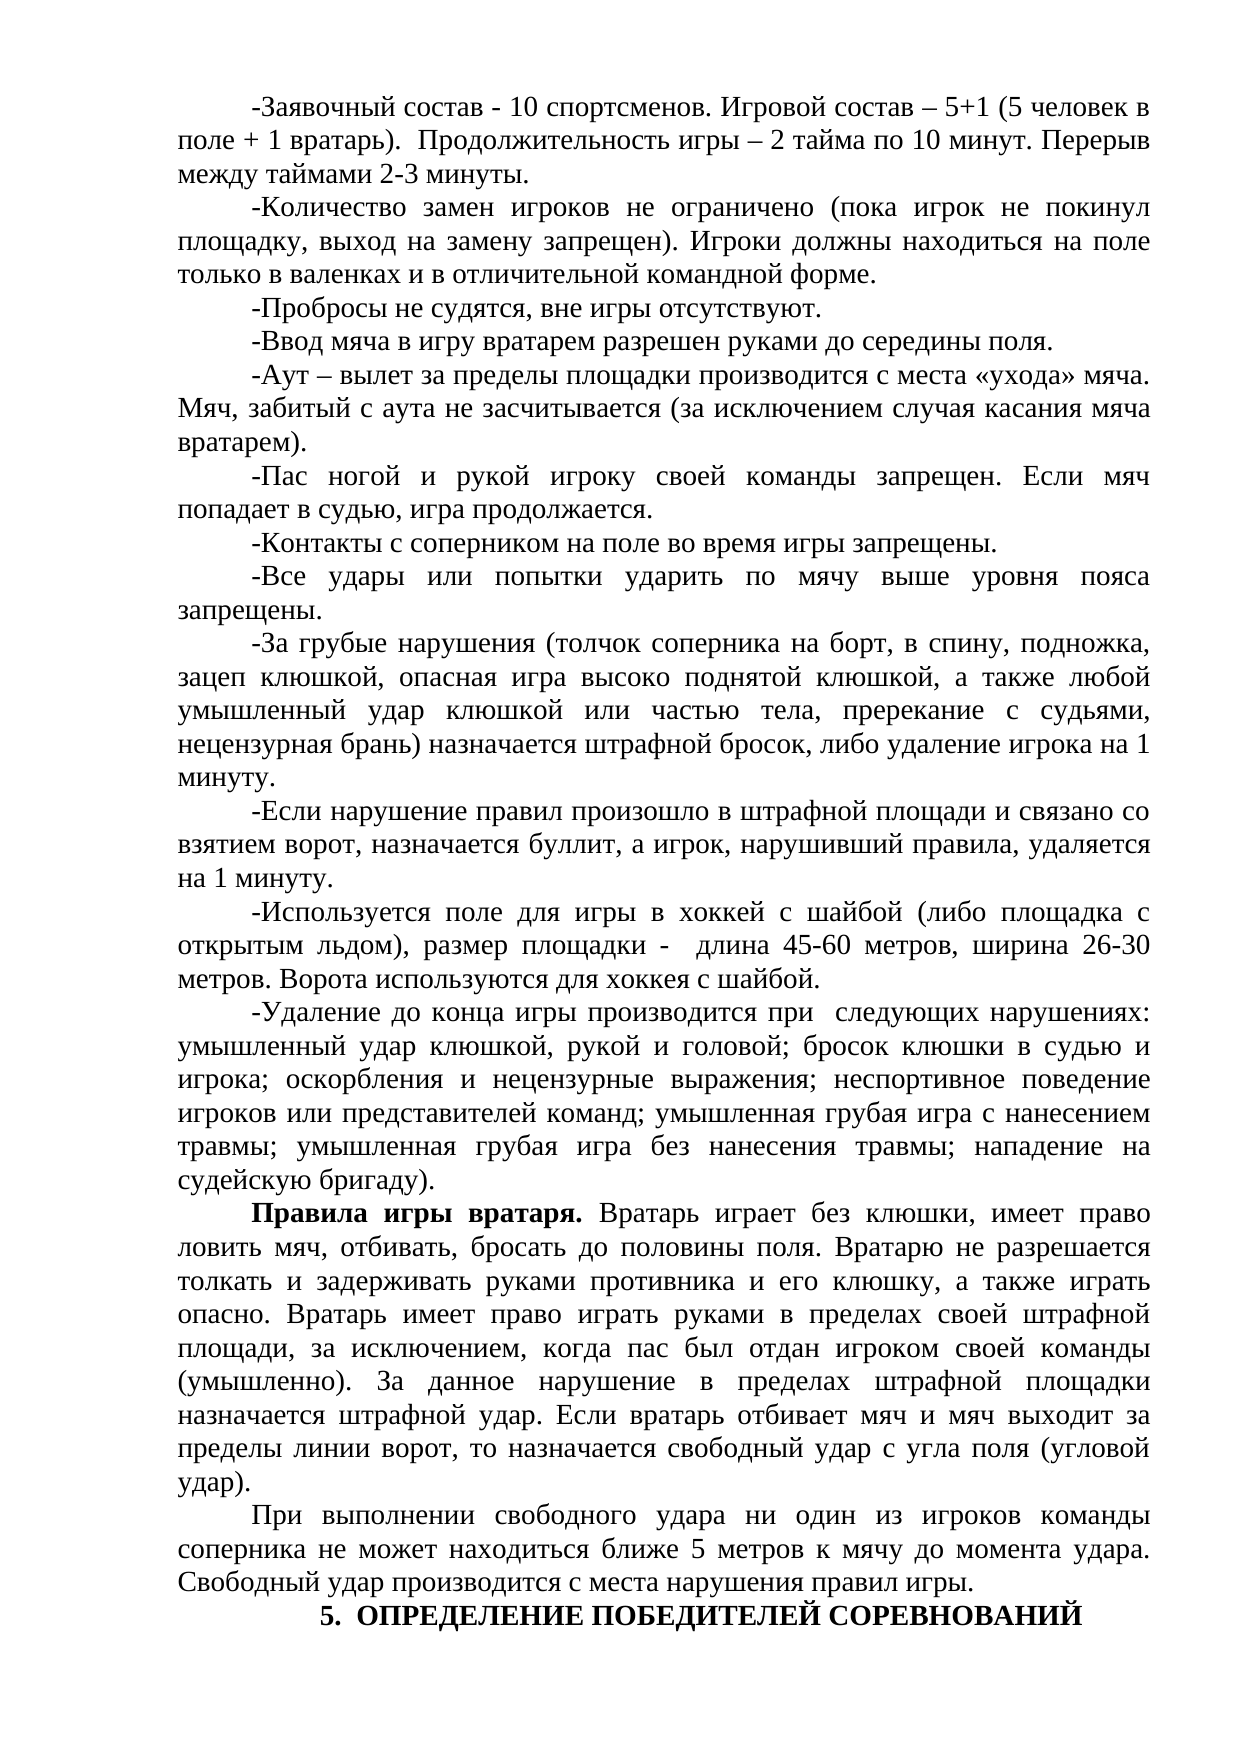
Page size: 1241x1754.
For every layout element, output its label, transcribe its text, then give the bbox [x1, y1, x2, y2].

list -Заявочный состав - 10 спортсменов. Игровой состав – 5+1 (5 человек в поле + 1 вратарь). Продолжительность игры – 2 тайма по 10 минут. Перерыв между таймами 2-3 минуты. [177, 89, 1152, 189]
list -За грубые нарушения (толчок соперника на борт, в спину, подножка, зацеп клюшкой, опасная игра высоко поднятой клюшкой, а также любой умышленный удар клюшкой или частью тела, пререкание с судьями, нецензурная брань) назначается штрафной бросок, либо удаление игрока на 1 минуту. [177, 625, 1152, 793]
list При выполнении свободного удара ни один из игроков команды соперника не может находиться ближе 5 метров к мячу до момента удара. Свободный удар производится с места нарушения правил игры. [177, 1497, 1152, 1598]
list -Пробросы не судятся, вне игры отсутствуют. [177, 290, 1152, 323]
list -Ввод мяча в игру вратарем разрешен руками до середины поля. [177, 323, 1152, 357]
list -Количество замен игроков не ограничено (пока игрок не покинул площадку, выход на замену запрещен). Игроки должны находиться на поле только в валенках и в отличительной командной форме. [177, 189, 1152, 290]
list -Аут – вылет за пределы площадки производится с места «ухода» мяча. Мяч, забитый с аута не засчитывается (за исключением случая касания мяча вратарем). [177, 357, 1152, 458]
list -Удаление до конца игры производится при следующих нарушениях: умышленный удар клюшкой, рукой и головой; бросок клюшки в судью и игрока; оскорбления и нецензурные выражения; неспортивное поведение игроков или представителей команд; умышленная грубая игра с нанесением травмы; умышленная грубая игра без нанесения травмы; нападение на судейскую бригаду). [177, 994, 1152, 1196]
list -Все удары или попытки ударить по мячу выше уровня пояса запрещены. [177, 558, 1152, 625]
list -Пас ногой и рукой игроку своей команды запрещен. Если мяч попадает в судью, игра продолжается. [177, 458, 1152, 525]
list -Если нарушение правил произошло в штрафной площади и связано со взятием ворот, назначается буллит, а игрок, нарушивший правила, удаляется на 1 минуту. [177, 793, 1152, 894]
list -Контакты с соперником на поле во время игры запрещены. [177, 525, 1152, 558]
list -Используется поле для игры в хоккей с шайбой (либо площадка с открытым льдом), размер площадки - длина 45-60 метров, ширина 26-30 метров. Ворота используются для хоккея с шайбой. [177, 894, 1152, 994]
list Правила игры вратаря. Вратарь играет без клюшки, имеет право ловить мяч, отбивать, бросать до половины поля. Вратарю не разрешается толкать и задерживать руками противника и его клюшку, а также играть опасно. Вратарь имеет право играть руками в пределах своей штрафной площади, за исключением, когда пас был отдан игроком своей команды (умышленно). За данное нарушение в пределах штрафной площадки назначается штрафной удар. Если вратарь отбивает мяч и мяч выходит за пределы линии ворот, то назначается свободный удар с угла поля (угловой удар). [177, 1196, 1152, 1497]
text 5. ОПРЕДЕЛЕНИЕ ПОБЕДИТЕЛЕЙ СОРЕВНОВАНИЙ [177, 1598, 1152, 1632]
